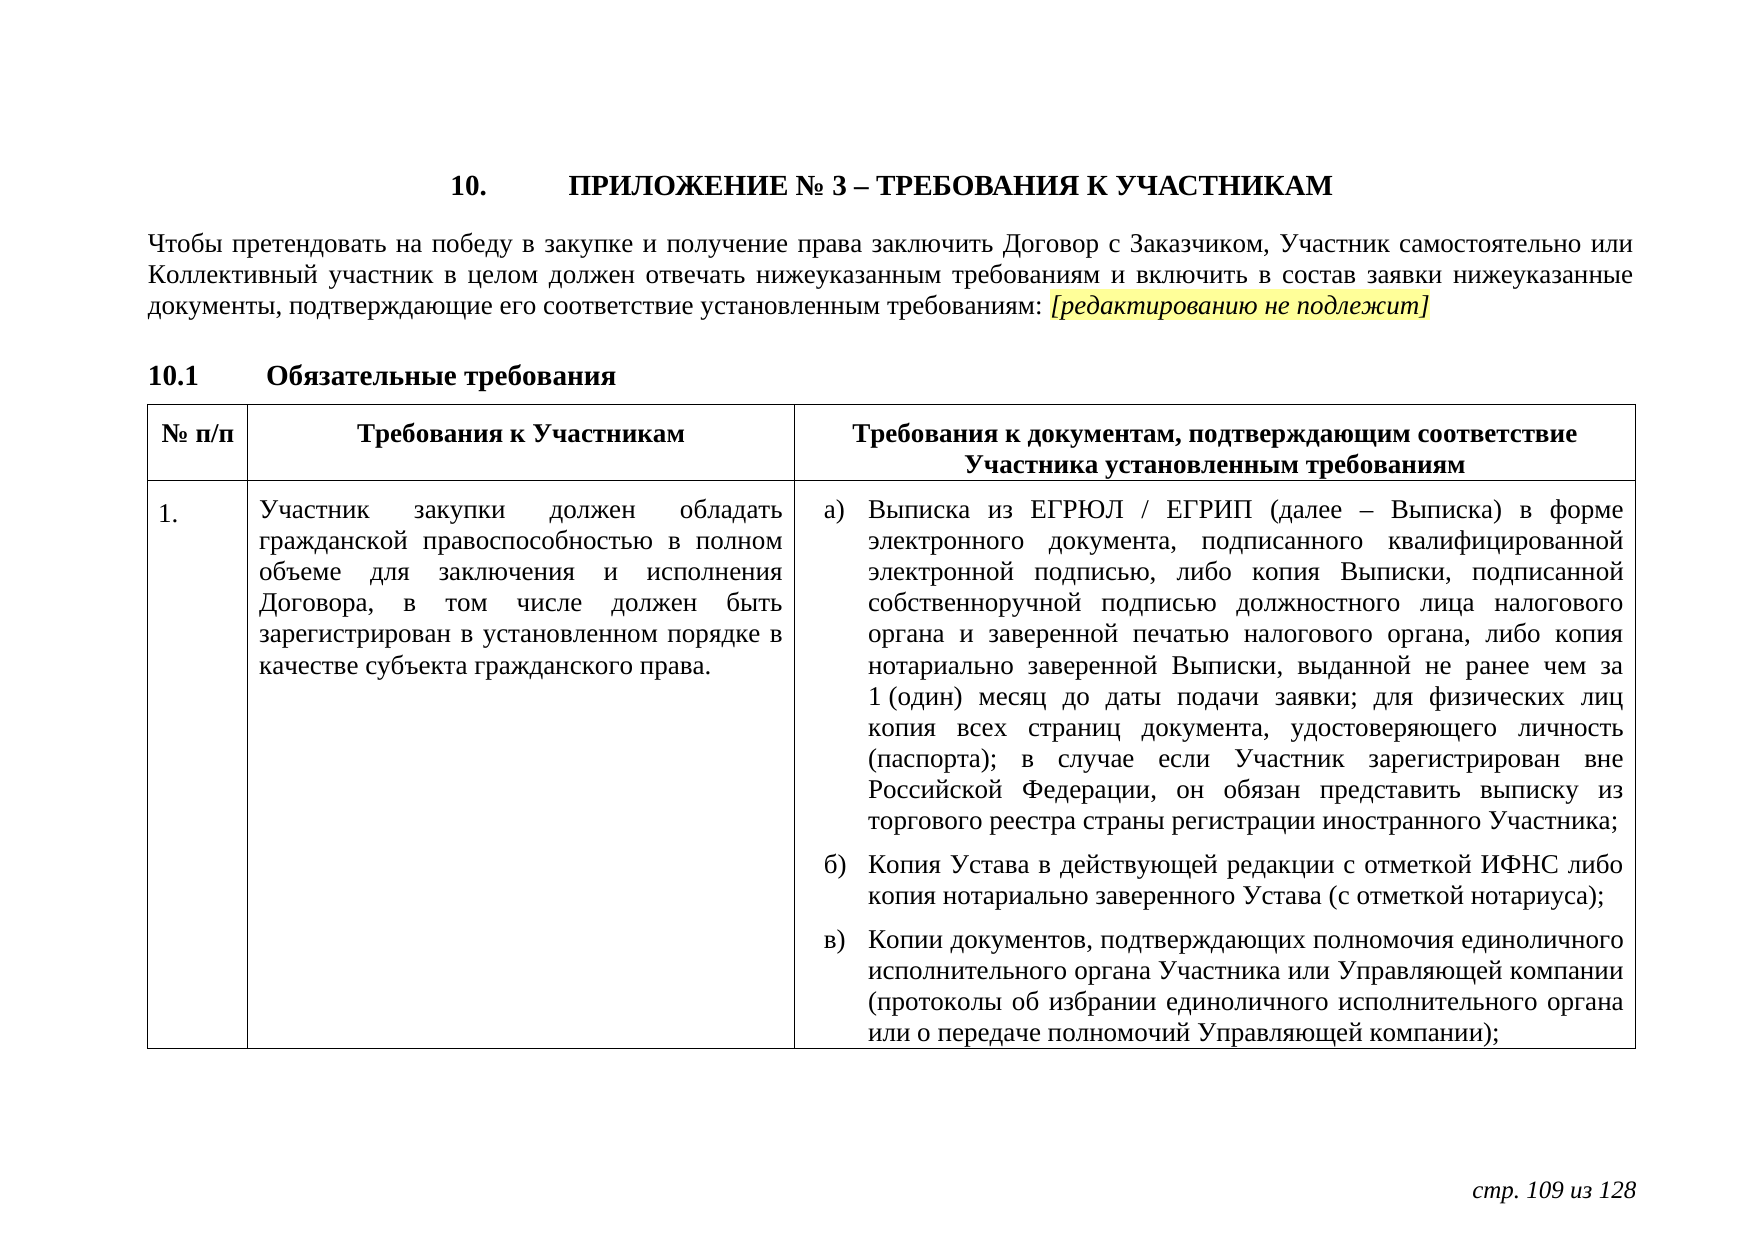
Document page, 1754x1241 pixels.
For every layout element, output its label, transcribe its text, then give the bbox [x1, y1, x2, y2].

text Чтобы претендовать на победу в закупке и получение права заключить Договор с Заказчиком, Участник самостоятельно или Коллективный участник в целом должен отвечать нижеуказанным требованиям и включить в состав заявки нижеуказанные документы, подтверждающие его соответствие установленным требованиям: [редактированию не подлежит] [148, 227, 1636, 320]
table_header Требования к документам, подтверждающим соответствие Участника установленным требованиям [795, 405, 1635, 479]
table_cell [248, 481, 794, 1047]
subtitle ПРИЛОЖЕНИЕ № 3 – ТРЕБОВАНИЯ К УЧАСТНИКАМ [148, 168, 1636, 202]
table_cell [795, 481, 1635, 1047]
table_header № п/п [148, 405, 247, 479]
subtitle Обязательные требования [148, 358, 1636, 391]
table_header Требования к Участникам [248, 405, 794, 479]
table_cell [148, 481, 247, 1047]
